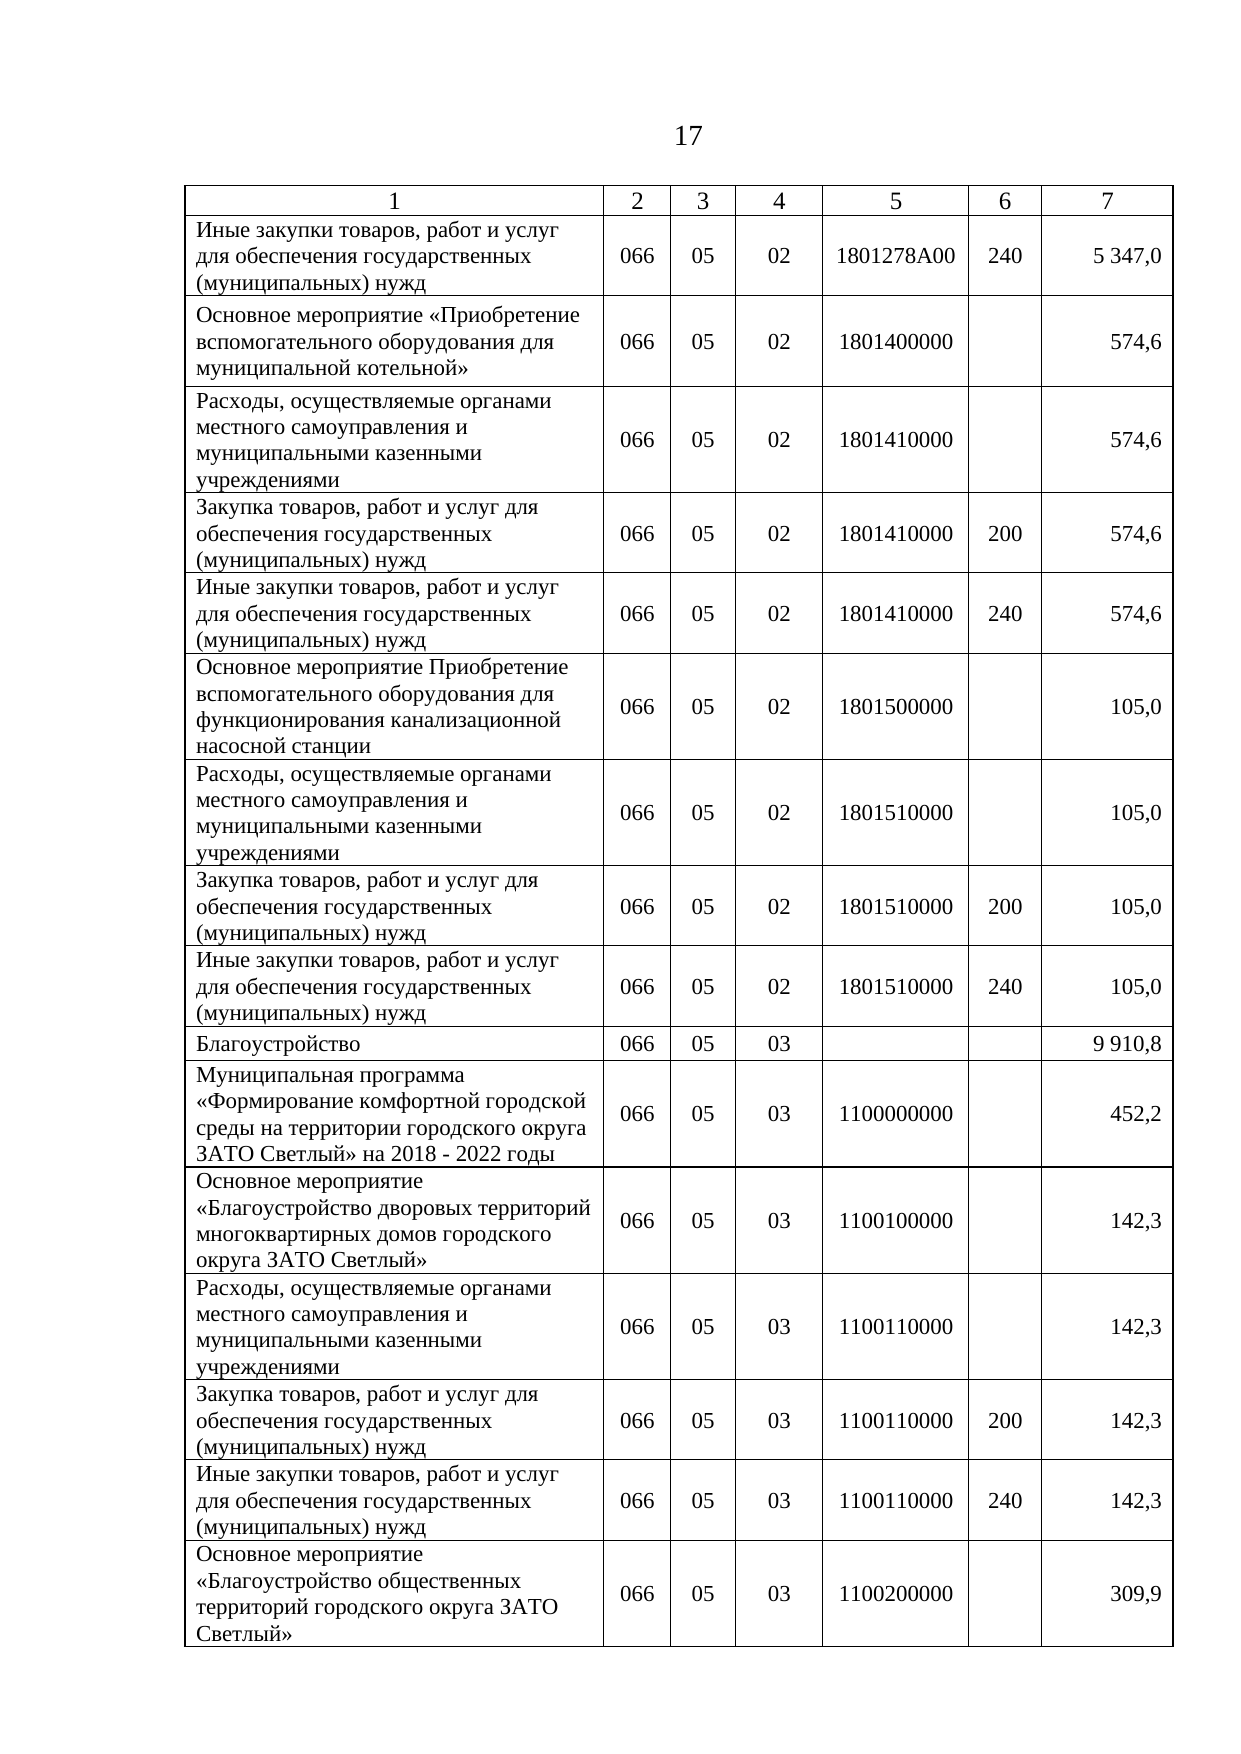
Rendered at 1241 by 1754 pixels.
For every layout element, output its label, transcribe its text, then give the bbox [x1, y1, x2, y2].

table_cell 066 [604, 1380, 670, 1459]
table_cell 1801510000 [823, 760, 968, 865]
table_cell 02 [736, 296, 822, 386]
table_cell 066 [604, 296, 670, 386]
table_cell 066 [604, 760, 670, 865]
table_cell 240 [969, 216, 1041, 295]
table_header 5 [823, 186, 968, 215]
table_cell 03 [736, 1168, 822, 1273]
table_cell 309,9 [1042, 1541, 1172, 1646]
table_cell 05 [671, 387, 735, 492]
table_header 2 [604, 186, 670, 215]
table_cell 05 [671, 946, 735, 1026]
table_cell 1801410000 [823, 573, 968, 652]
table_cell [969, 1061, 1041, 1166]
table_cell 1801510000 [823, 866, 968, 945]
table_cell 1801410000 [823, 387, 968, 492]
table_cell 142,3 [1042, 1460, 1172, 1539]
table_cell 200 [969, 866, 1041, 945]
table_cell 066 [604, 1168, 670, 1273]
table_cell Основное мероприятие «Благоустройство дворовых территорий многоквартирных домов городского округа ЗАТО Светлый» [186, 1168, 603, 1273]
table_header 6 [969, 186, 1041, 215]
table_cell 066 [604, 573, 670, 652]
table_cell 1801400000 [823, 296, 968, 386]
table_cell 066 [604, 654, 670, 759]
table_header 1 [186, 186, 603, 215]
table_cell 574,6 [1042, 573, 1172, 652]
table_cell 574,6 [1042, 296, 1172, 386]
table_cell 066 [604, 1061, 670, 1166]
table_cell 066 [604, 1274, 670, 1379]
table_cell 066 [604, 387, 670, 492]
table_cell 05 [671, 493, 735, 572]
table_cell 02 [736, 654, 822, 759]
table_cell 02 [736, 493, 822, 572]
table_cell [969, 1274, 1041, 1379]
table_cell [823, 1027, 968, 1060]
table_cell 066 [604, 1027, 670, 1060]
table_cell 05 [671, 573, 735, 652]
table_cell 03 [736, 1460, 822, 1539]
table_cell 1100110000 [823, 1380, 968, 1459]
table_cell 240 [969, 1460, 1041, 1539]
table_cell [969, 387, 1041, 492]
table_cell 105,0 [1042, 760, 1172, 865]
table_cell Закупка товаров, работ и услуг для обеспечения государственных (муниципальных) нужд [186, 493, 603, 572]
table_cell 105,0 [1042, 654, 1172, 759]
table_cell Благоустройство [186, 1027, 603, 1060]
table_cell Основное мероприятие «Приобретение вспомогательного оборудования для муниципальной котельной» [186, 296, 603, 386]
table_cell 1801410000 [823, 493, 968, 572]
table_cell Иные закупки товаров, работ и услуг для обеспечения государственных (муниципальных) нужд [186, 946, 603, 1026]
table_header 3 [671, 186, 735, 215]
table_header 7 [1042, 186, 1172, 215]
table_cell 1100000000 [823, 1061, 968, 1166]
text 17 [207, 118, 1169, 152]
table_cell Муниципальная программа «Формирование комфортной городской среды на территории городского округа ЗАТО Светлый» на 2018 - 2022 годы [186, 1061, 603, 1166]
table_cell 142,3 [1042, 1380, 1172, 1459]
table_cell 05 [671, 1027, 735, 1060]
table_cell 142,3 [1042, 1168, 1172, 1273]
table_cell 1801500000 [823, 654, 968, 759]
table_cell 05 [671, 1380, 735, 1459]
table_cell 05 [671, 296, 735, 386]
table_cell 03 [736, 1274, 822, 1379]
table_cell 1100100000 [823, 1168, 968, 1273]
table_cell 02 [736, 387, 822, 492]
table_cell 1100110000 [823, 1460, 968, 1539]
table_cell 066 [604, 866, 670, 945]
table_cell 574,6 [1042, 387, 1172, 492]
table_cell Закупка товаров, работ и услуг для обеспечения государственных (муниципальных) нужд [186, 866, 603, 945]
table_cell 142,3 [1042, 1274, 1172, 1379]
table_cell 066 [604, 1541, 670, 1646]
table_cell 03 [736, 1061, 822, 1166]
table_cell [969, 296, 1041, 386]
table_cell 05 [671, 1460, 735, 1539]
table_cell Иные закупки товаров, работ и услуг для обеспечения государственных (муниципальных) нужд [186, 1460, 603, 1539]
table_cell 574,6 [1042, 493, 1172, 572]
table_cell 240 [969, 946, 1041, 1026]
table_cell [969, 1168, 1041, 1273]
table_cell Иные закупки товаров, работ и услуг для обеспечения государственных (муниципальных) нужд [186, 573, 603, 652]
table_cell 02 [736, 216, 822, 295]
table_cell 02 [736, 866, 822, 945]
table_cell Расходы, осуществляемые органами местного самоуправления и муниципальными казенными учреждениями [186, 1274, 603, 1379]
table_cell 03 [736, 1027, 822, 1060]
table_cell 066 [604, 216, 670, 295]
table_cell 05 [671, 1541, 735, 1646]
table_cell 03 [736, 1541, 822, 1646]
table_cell 05 [671, 1061, 735, 1166]
table_cell 1100200000 [823, 1541, 968, 1646]
table_cell 105,0 [1042, 866, 1172, 945]
table_cell [969, 760, 1041, 865]
table_cell 5 347,0 [1042, 216, 1172, 295]
table_cell [969, 1027, 1041, 1060]
table_cell 066 [604, 493, 670, 572]
table_cell Основное мероприятие Приобретение вспомогательного оборудования для функционирования канализационной насосной станции [186, 654, 603, 759]
table_cell 105,0 [1042, 946, 1172, 1026]
table_cell Иные закупки товаров, работ и услуг для обеспечения государственных (муниципальных) нужд [186, 216, 603, 295]
table_cell Основное мероприятие «Благоустройство общественных территорий городского округа ЗАТО Светлый» [186, 1541, 603, 1646]
table_cell [969, 654, 1041, 759]
table_cell 02 [736, 573, 822, 652]
table_cell [969, 1541, 1041, 1646]
table_cell 200 [969, 493, 1041, 572]
table_cell 05 [671, 760, 735, 865]
table_cell Закупка товаров, работ и услуг для обеспечения государственных (муниципальных) нужд [186, 1380, 603, 1459]
table_cell 05 [671, 1274, 735, 1379]
table_cell 1801510000 [823, 946, 968, 1026]
table_cell Расходы, осуществляемые органами местного самоуправления и муниципальными казенными учреждениями [186, 387, 603, 492]
table_cell 240 [969, 573, 1041, 652]
table_cell 03 [736, 1380, 822, 1459]
table_cell 1801278А00 [823, 216, 968, 295]
table_cell 05 [671, 216, 735, 295]
table_cell 05 [671, 1168, 735, 1273]
table_cell 066 [604, 1460, 670, 1539]
table_cell 200 [969, 1380, 1041, 1459]
table_cell 05 [671, 654, 735, 759]
table_cell 05 [671, 866, 735, 945]
table_cell 066 [604, 946, 670, 1026]
table_header 4 [736, 186, 822, 215]
table_cell Расходы, осуществляемые органами местного самоуправления и муниципальными казенными учреждениями [186, 760, 603, 865]
table_cell 02 [736, 946, 822, 1026]
table_cell 02 [736, 760, 822, 865]
table_cell 1100110000 [823, 1274, 968, 1379]
table_cell 452,2 [1042, 1061, 1172, 1166]
table_cell 9 910,8 [1042, 1027, 1172, 1060]
